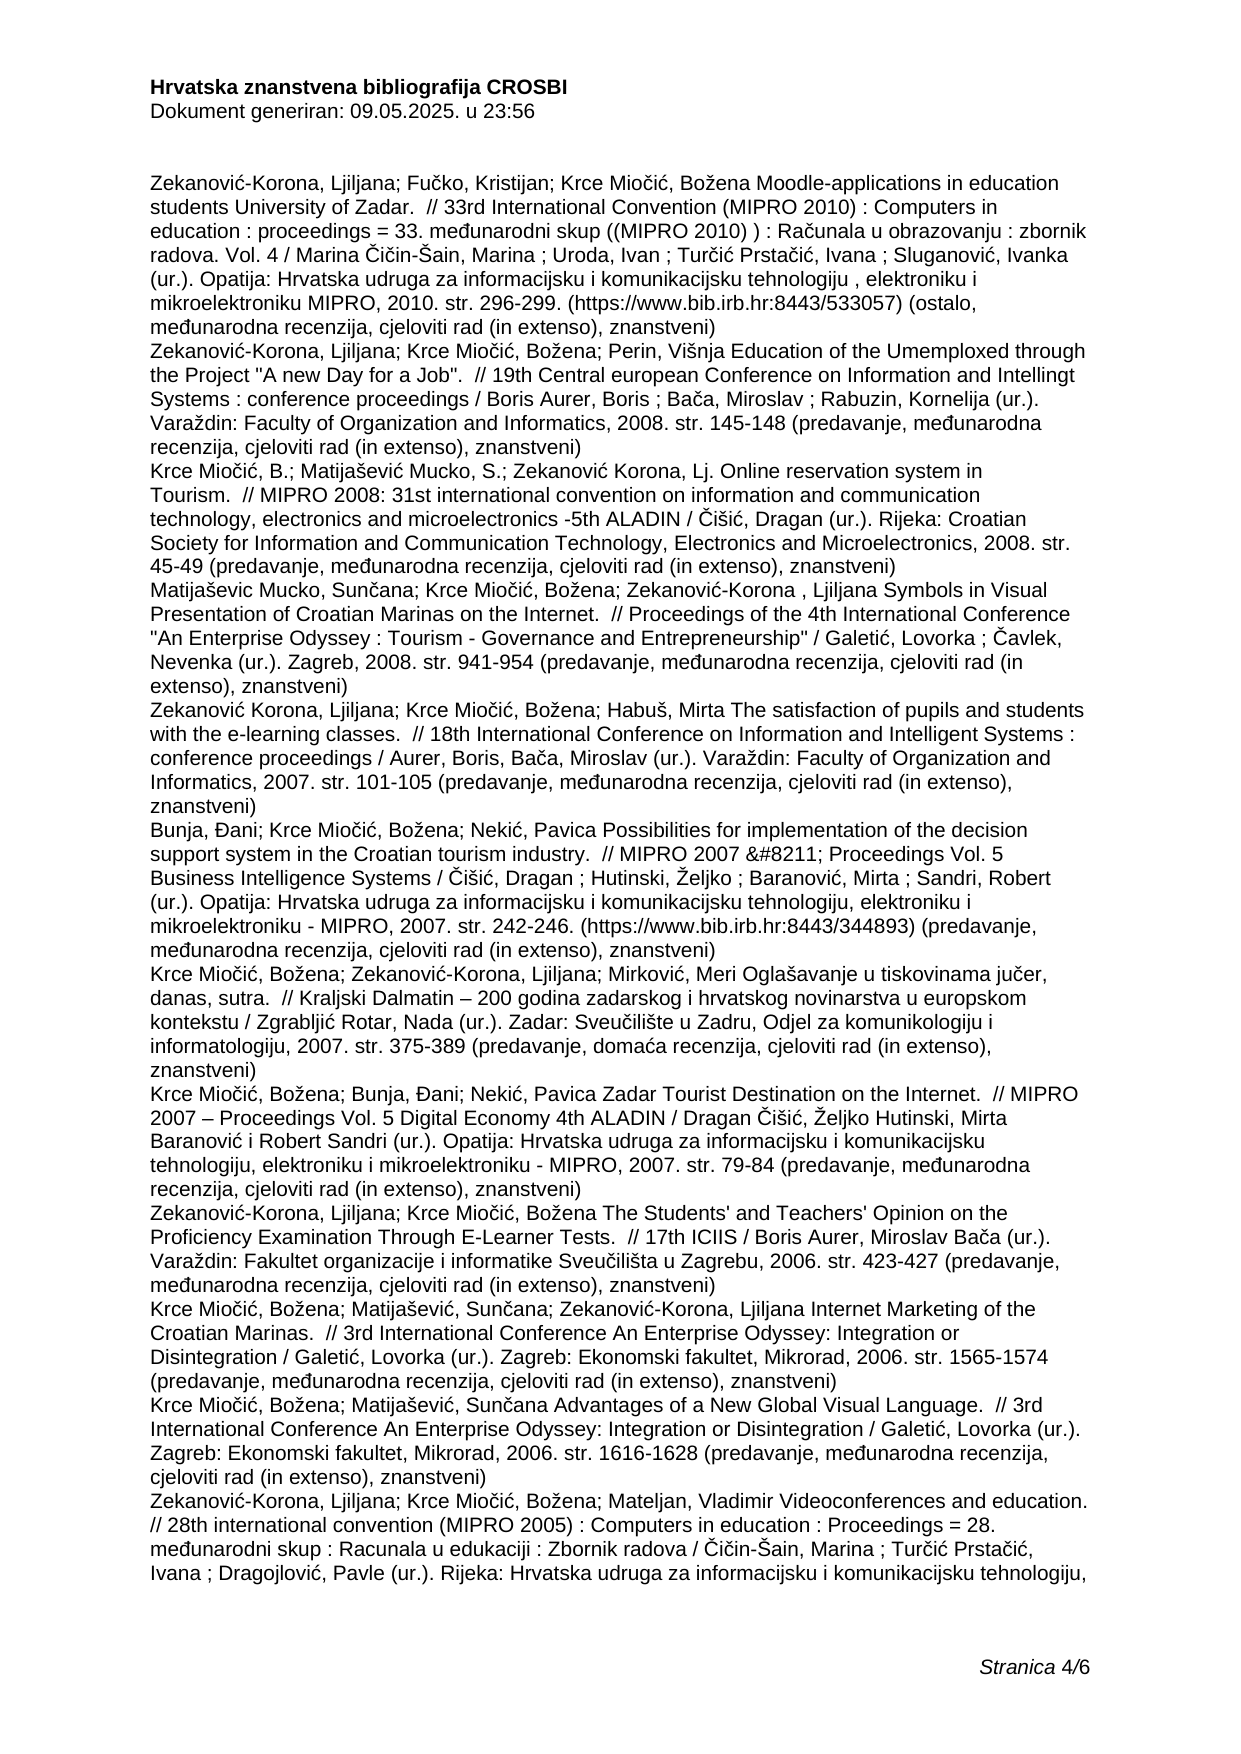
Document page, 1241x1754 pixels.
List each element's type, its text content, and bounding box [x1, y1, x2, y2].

text Matijaševic Mucko, Sunčana; Krce Miočić, Božena; Zekanović-Korona , Ljiljana [150, 578, 1090, 698]
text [150, 1489, 1090, 1584]
text Zekanović-Korona, Ljiljana; Krce Miočić, Božena [150, 1201, 1090, 1297]
text Zekanović-Korona, Ljiljana; Fučko, Kristijan; Krce Miočić, Božena [150, 171, 1090, 339]
text Zekanović Korona, Ljiljana; Krce Miočić, Božena; Habuš, Mirta [150, 698, 1090, 818]
text Bunja, Đani; Krce Miočić, Božena; Nekić, Pavica [150, 818, 1090, 962]
text Krce Miočić, B.; Matijašević Mucko, S.; Zekanović Korona, Lj. [150, 458, 1090, 578]
text Krce Miočić, Božena; Matijašević, Sunčana; Zekanović-Korona, Ljiljana [150, 1297, 1090, 1393]
text Zekanović-Korona, Ljiljana; Krce Miočić, Božena; Perin, Višnja [150, 339, 1090, 458]
text Krce Miočić, Božena; Matijašević, Sunčana [150, 1393, 1090, 1489]
text Krce Miočić, Božena; Zekanović-Korona, Ljiljana; Mirković, Meri [150, 962, 1090, 1081]
text Krce Miočić, Božena; Bunja, Đani; Nekić, Pavica [150, 1081, 1090, 1201]
